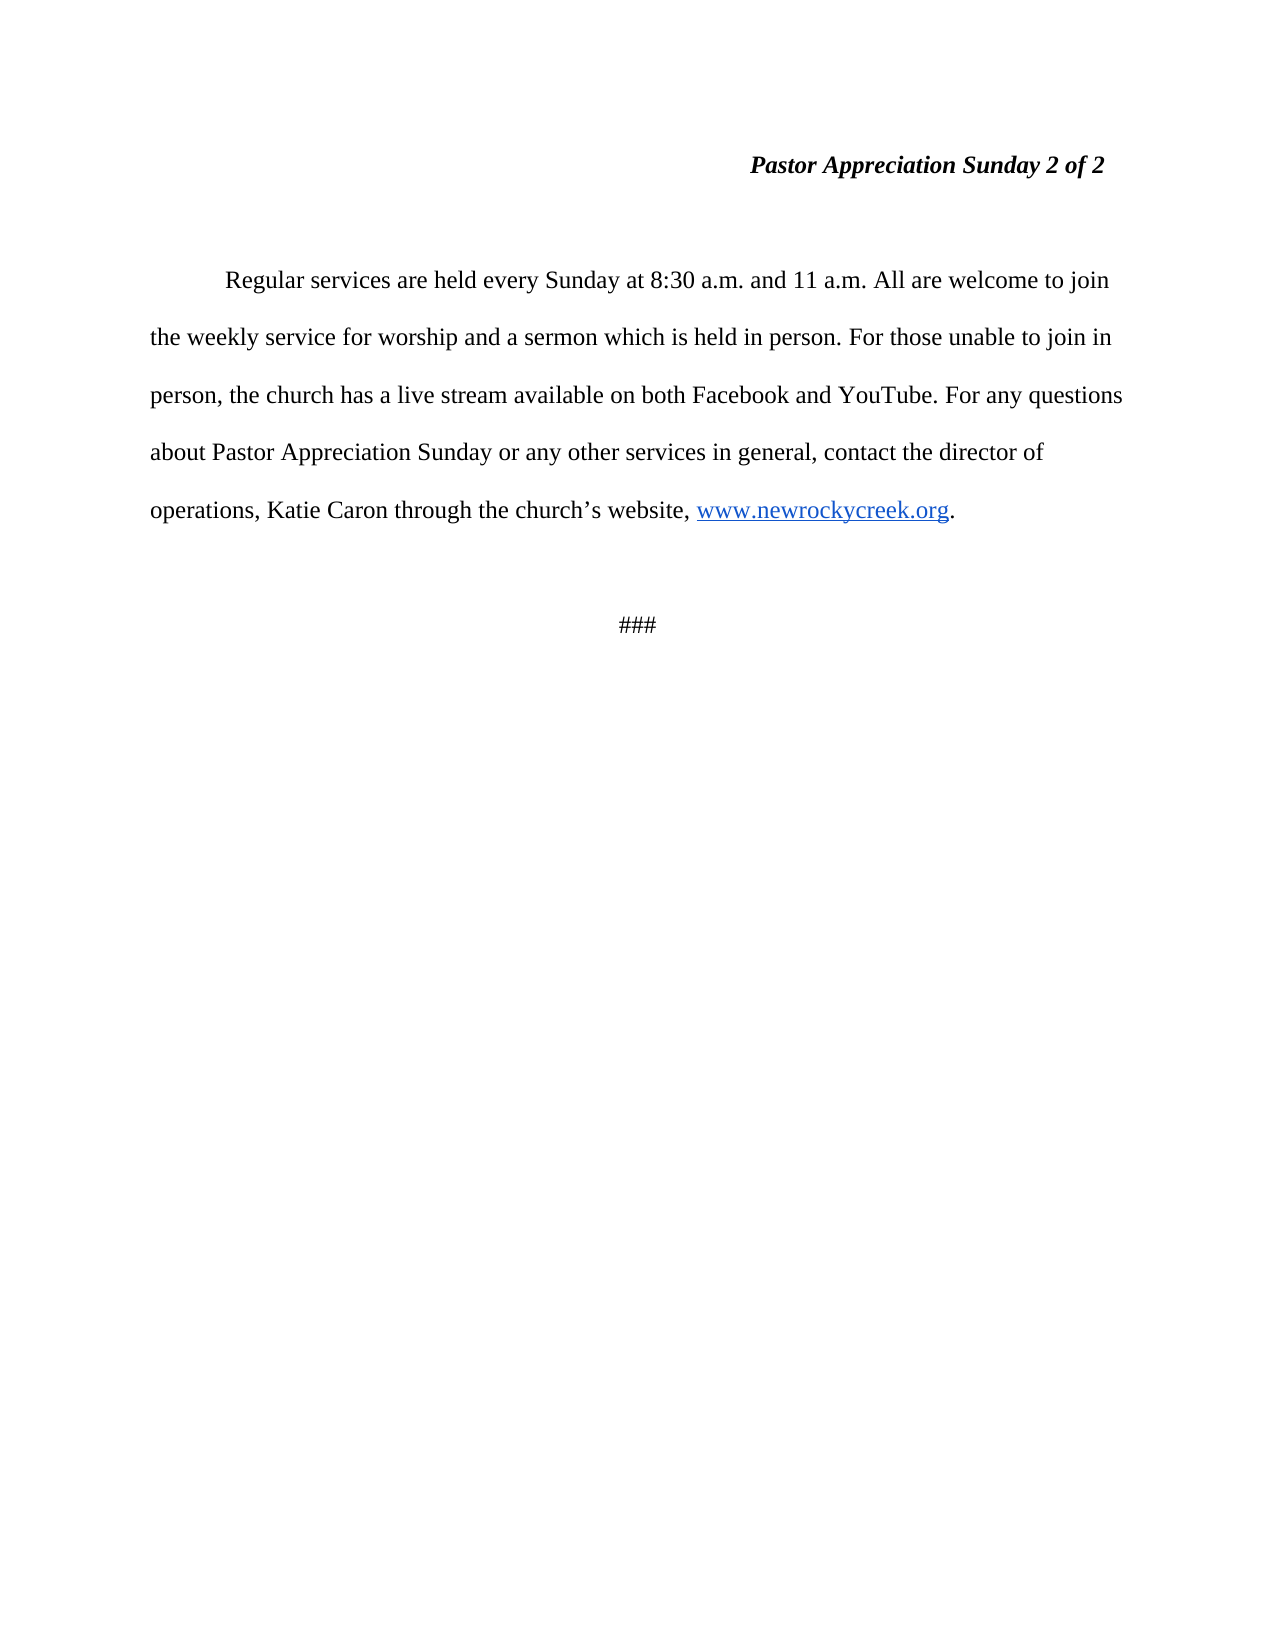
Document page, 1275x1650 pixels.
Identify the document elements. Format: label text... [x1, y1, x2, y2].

text Regular services are held every Sunday at 8:30 a.m. and 11 a.m. All are welcome to join the weekly service for worship and a sermon which is held in person. For those unable to join in person, the church has a live stream available on both Facebook and YouTube. For any questions about Pastor Appreciation Sunday or any other services in general, contact the director of operations, Katie Caron through the church’s website, www.newrockycreek.org. [150, 265, 1125, 524]
text ### [150, 610, 1125, 639]
text Pastor Appreciation Sunday 2 of 2 [150, 150, 1125, 179]
